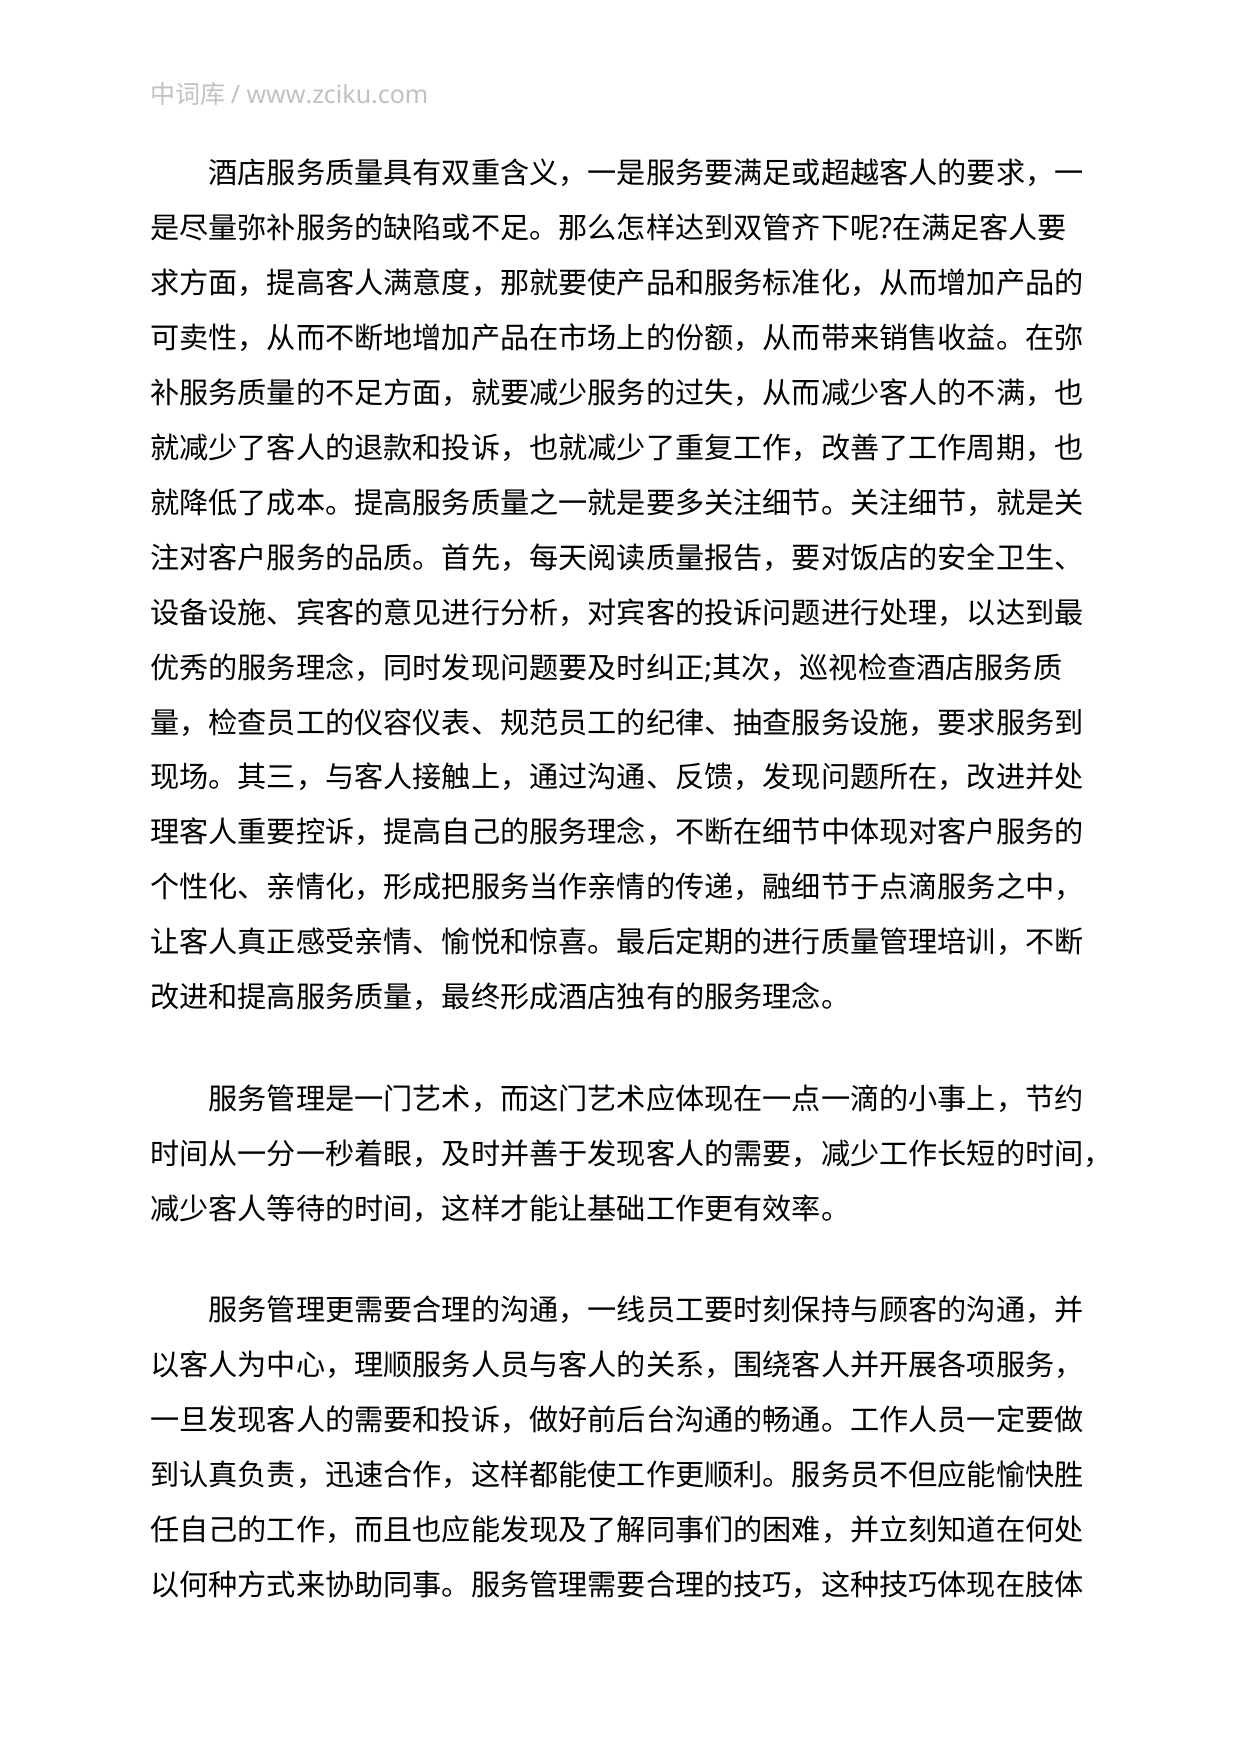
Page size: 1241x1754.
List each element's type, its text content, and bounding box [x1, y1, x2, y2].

text 服务管理是一门艺术，而这门艺术应体现在一点一滴的小事上，节约时间从一分一秒着眼，及时并善于发现客人的需要，减少工作长短的时间，减少客人等待的时间，这样才能让基础工作更有效率。 [150, 1075, 1090, 1227]
text 酒店服务质量具有双重含义，一是服务要满足或超越客人的要求，一是尽量弥补服务的缺陷或不足。那么怎样达到双管齐下呢?在满足客人要求方面，提高客人满意度，那就要使产品和服务标准化，从而增加产品的可卖性，从而不断地增加产品在市场上的份额，从而带来销售收益。在弥补服务质量的不足方面，就要减少服务的过失，从而减少客人的不满，也就减少了客人的退款和投诉，也就减少了重复工作，改善了工作周期，也就降低了成本。提高服务质量之一就是要多关注细节。关注细节，就是关注对客户服务的品质。首先，每天阅读质量报告，要对饭店的安全卫生、设备设施、宾客的意见进行分析，对宾客的投诉问题进行处理，以达到最优秀的服务理念，同时发现问题要及时纠正;其次，巡视检查酒店服务质量，检查员工的仪容仪表、规范员工的纪律、抽查服务设施，要求服务到现场。其三，与客人接触上，通过沟通、反馈，发现问题所在，改进并处理客人重要控诉，提高自己的服务理念，不断在细节中体现对客户服务的个性化、亲情化，形成把服务当作亲情的传递，融细节于点滴服务之中，让客人真正感受亲情、愉悦和惊喜。最后定期的进行质量管理培训，不断改进和提高服务质量，最终形成酒店独有的服务理念。 [150, 150, 1090, 1016]
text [150, 1287, 1090, 1604]
